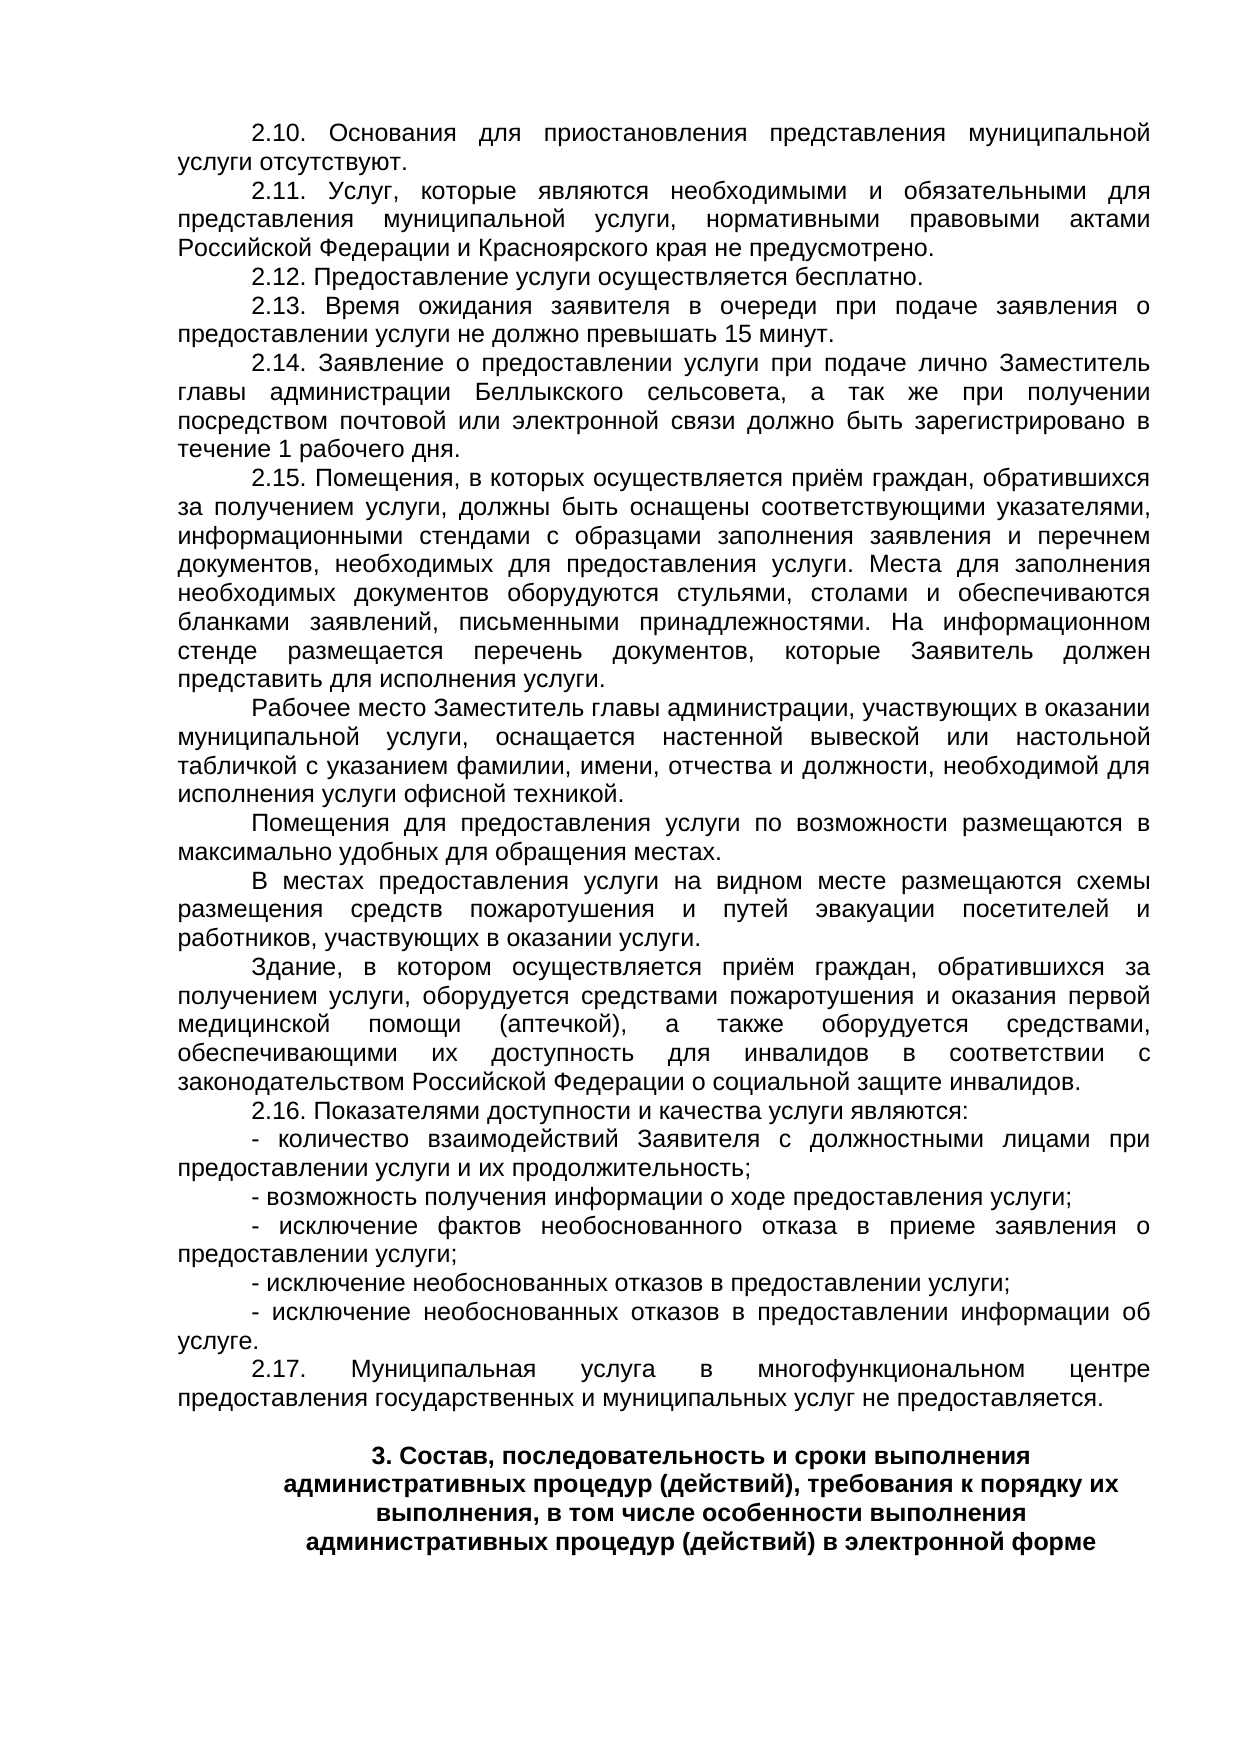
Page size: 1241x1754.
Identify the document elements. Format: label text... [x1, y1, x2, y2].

list 3. Состав, последовательность и сроки выполнения административных процедур (действий), требования к порядку их выполнения, в том числе особенности выполнения административных процедур (действий) в электронной форме [251, 1441, 1152, 1556]
text 2.13. Время ожидания заявителя в очереди при подаче заявления о предоставлении услуги не должно превышать 15 минут. [177, 291, 1152, 348]
text Помещения для предоставления услуги по возможности размещаются в максимально удобных для обращения местах. [177, 808, 1152, 866]
text - исключение необоснованных отказов в предоставлении услуги; [177, 1268, 1152, 1297]
text 2.14. Заявление о предоставлении услуги при подаче лично Заместитель главы администрации Беллыкского сельсовета, а так же при получении посредством почтовой или электронной связи должно быть зарегистрировано в течение 1 рабочего дня. [177, 348, 1152, 463]
text - исключение необоснованных отказов в предоставлении информации об услуге. [177, 1297, 1152, 1354]
text - возможность получения информации о ходе предоставления услуги; [177, 1182, 1152, 1211]
text Рабочее место Заместитель главы администрации, участвующих в оказании муниципальной услуги, оснащается настенной вывеской или настольной табличкой с указанием фамилии, имени, отчества и должности, необходимой для исполнения услуги офисной техникой. [177, 693, 1152, 808]
text - количество взаимодействий Заявителя с должностными лицами при предоставлении услуги и их продолжительность; [177, 1124, 1152, 1182]
text 2.16. Показателями доступности и качества услуги являются: [177, 1096, 1152, 1124]
text 2.15. Помещения, в которых осуществляется приём граждан, обратившихся за получением услуги, должны быть оснащены соответствующими указателями, информационными стендами с образцами заполнения заявления и перечнем документов, необходимых для предоставления услуги. Места для заполнения необходимых документов оборудуются стульями, столами и обеспечиваются бланками заявлений, письменными принадлежностями. На информационном стенде размещается перечень документов, которые Заявитель должен представить для исполнения услуги. [177, 463, 1152, 693]
text 2.11. Услуг, которые являются необходимыми и обязательными для представления муниципальной услуги, нормативными правовыми актами Российской Федерации и Красноярского края не предусмотрено. [177, 176, 1152, 262]
text 2.10. Основания для приостановления представления муниципальной услуги отсутствуют. [177, 118, 1152, 176]
text 2.12. Предоставление услуги осуществляется бесплатно. [177, 262, 1152, 291]
text 2.17. Муниципальная услуга в многофункциональном центре предоставления государственных и муниципальных услуг не предоставляется. [177, 1354, 1152, 1412]
text - исключение фактов необоснованного отказа в приеме заявления о предоставлении услуги; [177, 1211, 1152, 1268]
text Здание, в котором осуществляется приём граждан, обратившихся за получением услуги, оборудуется средствами пожаротушения и оказания первой медицинской помощи (аптечкой), а также оборудуется средствами, обеспечивающими их доступность для инвалидов в соответствии с законодательством Российской Федерации о социальной защите инвалидов. [177, 952, 1152, 1096]
text В местах предоставления услуги на видном месте размещаются схемы размещения средств пожаротушения и путей эвакуации посетителей и работников, участвующих в оказании услуги. [177, 866, 1152, 952]
